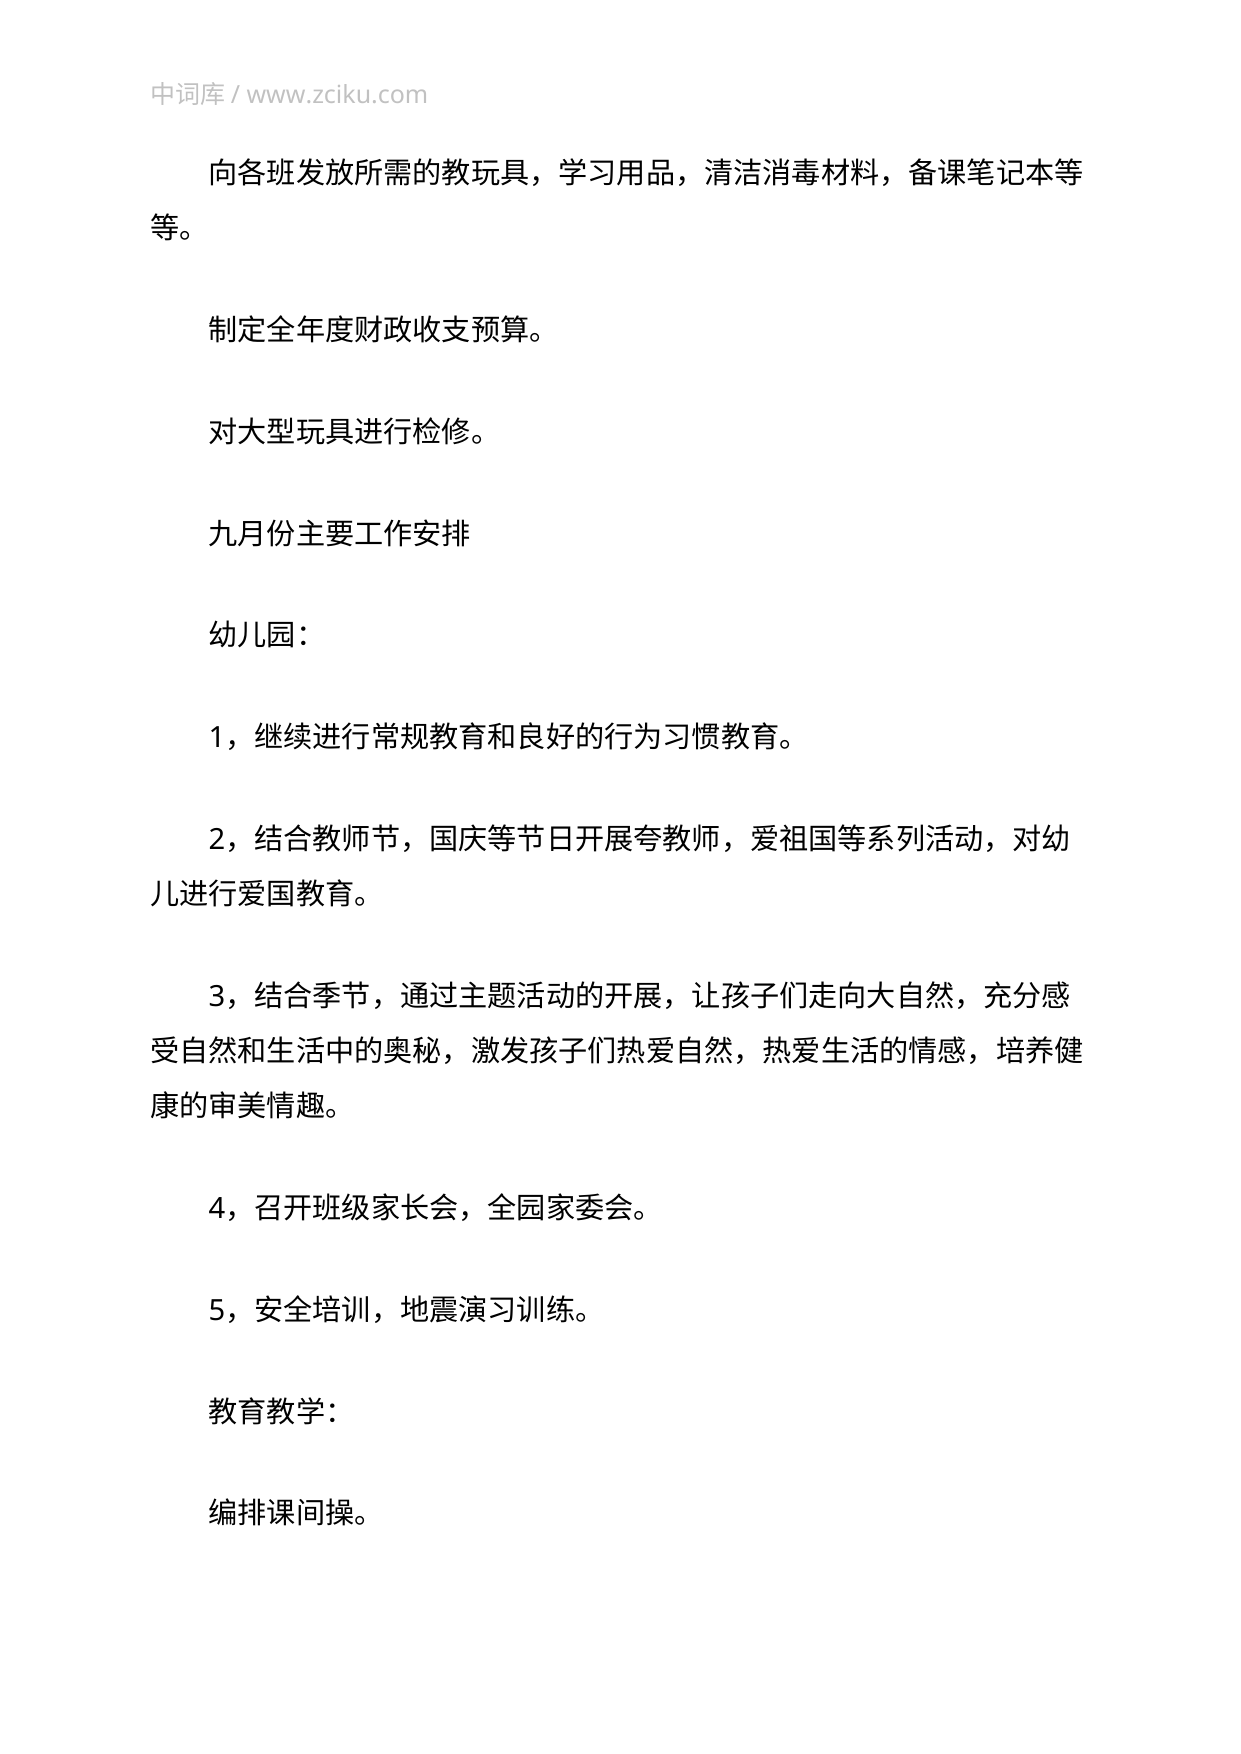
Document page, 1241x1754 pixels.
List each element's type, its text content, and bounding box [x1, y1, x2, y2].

text 制定全年度财政收支预算。 [150, 307, 1090, 349]
text 对大型玩具进行检修。 [150, 408, 1090, 451]
text 5，安全培训，地震演习训练。 [150, 1286, 1090, 1328]
text 3，结合季节，通过主题活动的开展，让孩子们走向大自然，充分感受自然和生活中的奥秘，激发孩子们热爱自然，热爱生活的情感，培养健康的审美情趣。 [150, 972, 1090, 1125]
text 九月份主要工作安排 [150, 510, 1090, 552]
text 向各班发放所需的教玩具，学习用品，清洁消毒材料，备课笔记本等等。 [150, 150, 1090, 247]
text 编排课间操。 [150, 1490, 1090, 1532]
text 幼儿园： [150, 612, 1090, 654]
text 1，继续进行常规教育和良好的行为习惯教育。 [150, 714, 1090, 756]
text 教育教学： [150, 1388, 1090, 1430]
text 4，召开班级家长会，全园家委会。 [150, 1184, 1090, 1227]
text 2，结合教师节，国庆等节日开展夸教师，爱祖国等系列活动，对幼儿进行爱国教育。 [150, 816, 1090, 913]
